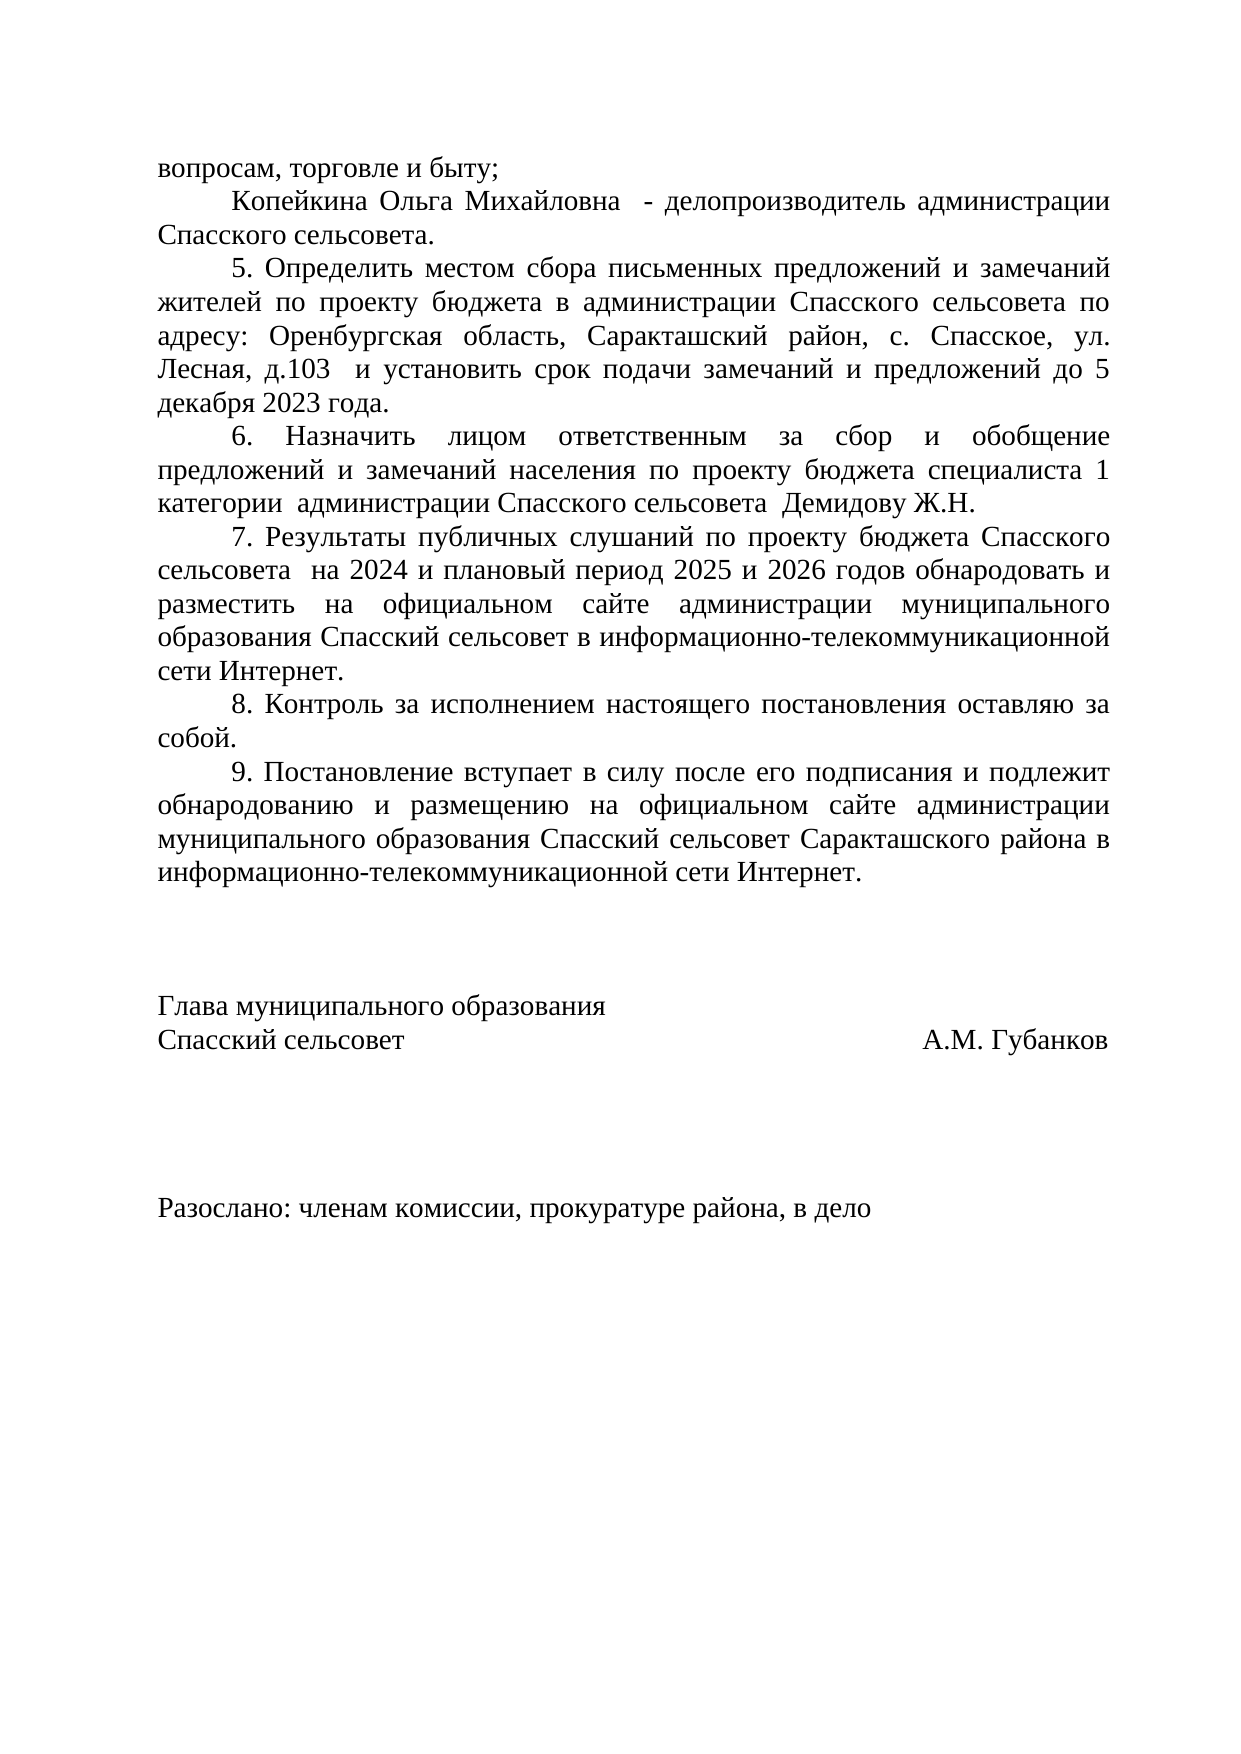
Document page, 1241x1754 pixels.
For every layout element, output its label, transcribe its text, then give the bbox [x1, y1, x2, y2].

text Спасский сельсовет А.М. Губанков [157, 1022, 1111, 1056]
text 9. Постановление вступает в силу после его подписания и подлежит обнародованию и размещению на официальном сайте администрации муниципального образования Спасский сельсовет Саракташского района в информационно-телекоммуникационной сети Интернет. [157, 754, 1111, 888]
text 6. Назначить лицом ответственным за сбор и обобщение предложений и замечаний населения по проекту бюджета специалиста 1 категории администрации Спасского сельсовета Демидову Ж.Н. [157, 418, 1111, 519]
text Копейкина Ольга Михайловна - делопроизводитель администрации Спасского сельсовета. [157, 183, 1111, 251]
text Глава муниципального образования [157, 988, 1111, 1022]
text Разослано: членам комиссии, прокуратуре района, в дело [157, 1190, 1111, 1223]
text 5. Определить местом сбора письменных предложений и замечаний жителей по проекту бюджета в администрации Спасского сельсовета по адресу: Оренбургская область, Саракташский район, с. Спасское, ул. Лесная, д.103 и установить срок подачи замечаний и предложений до 5 декабря 2023 года. [157, 251, 1111, 418]
text 7. Результаты публичных слушаний по проекту бюджета Спасского сельсовета на 2024 и плановый период 2025 и 2026 годов обнародовать и разместить на официальном сайте администрации муниципального образования Спасский сельсовет в информационно-телекоммуникационной сети Интернет. [157, 519, 1111, 687]
text 8. Контроль за исполнением настоящего постановления оставляю за собой. [157, 687, 1111, 754]
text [157, 150, 1111, 183]
